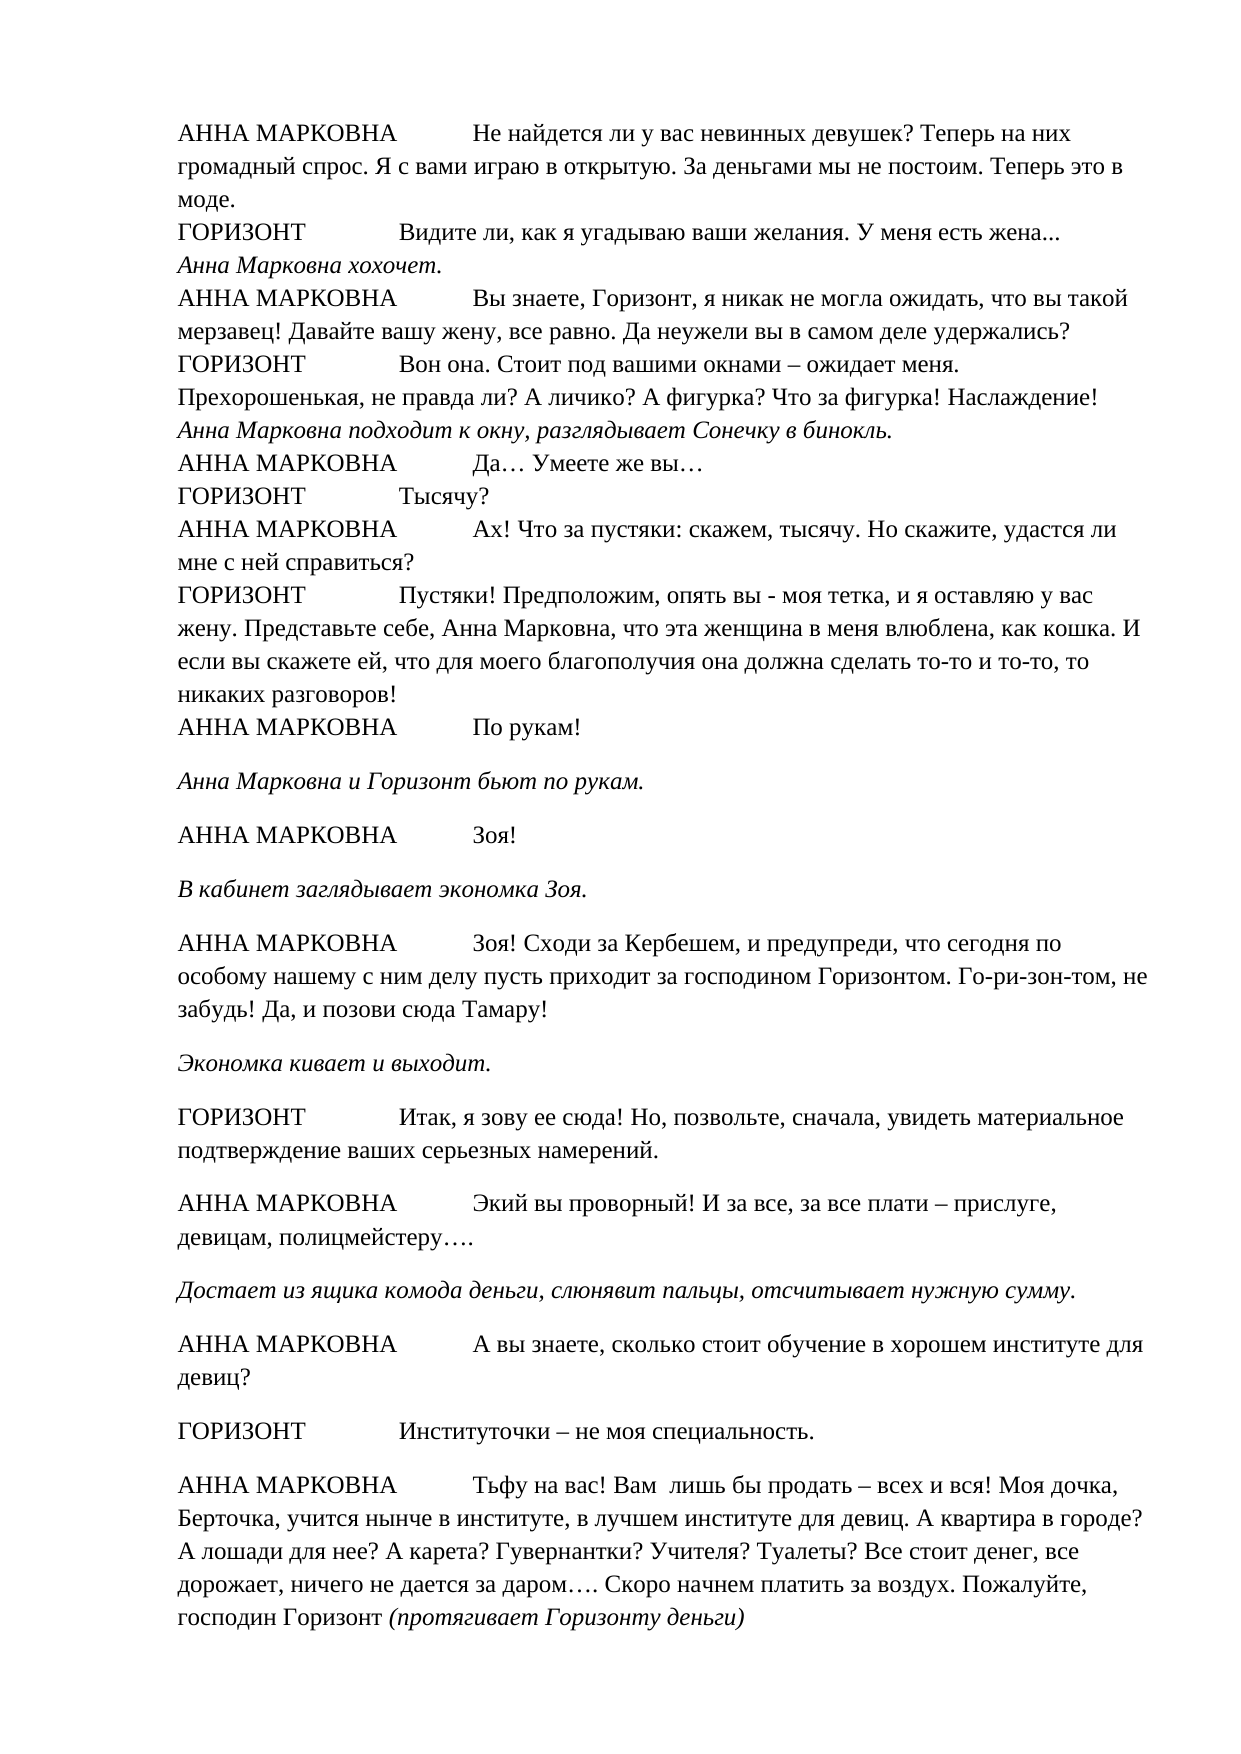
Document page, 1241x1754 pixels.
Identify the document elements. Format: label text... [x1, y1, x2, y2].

text АННА МАРКОВНА Тьфу на вас! Вам лишь бы продать – всех и вся! Моя дочка, Берточка, учится нынче в институте, в лучшем институте для девиц. А квартира в городе? А лошади для нее? А карета? Гувернантки? Учителя? Туалеты? Все стоит денег, все дорожает, ничего не дается за даром…. Скоро начнем платить за воздух. Пожалуйте, господин Горизонт (протягивает Горизонту деньги) [177, 1470, 1152, 1631]
text ГОРИЗОНТ Институточки – не моя специальность. [177, 1416, 1152, 1445]
text ГОРИЗОНТ Вон она. Стоит под вашими окнами – ожидает меня. Прехорошенькая, не правда ли? А личико? А фигурка? Что за фигурка! Наслаждение! [177, 349, 1152, 411]
text АННА МАРКОВНА По рукам! [177, 712, 1152, 741]
text АННА МАРКОВНА Зоя! Сходи за Кербешем, и предупреди, что сегодня по особому нашему с ним делу пусть приходит за господином Горизонтом. Го-ри-зон-том, не забудь! Да, и позови сюда Тамару! [177, 928, 1152, 1023]
text Анна Марковна подходит к окну, разглядывает Сонечку в бинокль. [177, 415, 1152, 444]
text Анна Марковна хохочет. [177, 250, 1152, 279]
text Экономка кивает и выходит. [177, 1048, 1152, 1077]
text АННА МАРКОВНА А вы знаете, сколько стоит обучение в хорошем институте для девиц? [177, 1329, 1152, 1391]
text Достает из ящика комода деньги, слюнявит пальцы, отсчитывает нужную сумму. [177, 1275, 1152, 1304]
text АННА МАРКОВНА Ах! Что за пустяки: скажем, тысячу. Но скажите, удастся ли мне с ней справиться? [177, 514, 1152, 576]
text АННА МАРКОВНА Не найдется ли у вас невинных девушек? Теперь на них громадный спрос. Я с вами играю в открытую. За деньгами мы не постоим. Теперь это в моде. [177, 118, 1152, 213]
text ГОРИЗОНТ Тысячу? [177, 481, 1152, 510]
text В кабинет заглядывает экономка Зоя. [177, 874, 1152, 903]
text Анна Марковна и Горизонт бьют по рукам. [177, 766, 1152, 795]
text АННА МАРКОВНА Зоя! [177, 820, 1152, 849]
text АННА МАРКОВНА Да… Умеете же вы… [177, 448, 1152, 477]
text ГОРИЗОНТ Итак, я зову ее сюда! Но, позвольте, сначала, увидеть материальное подтверждение ваших серьезных намерений. [177, 1102, 1152, 1163]
text АННА МАРКОВНА Экий вы проворный! И за все, за все плати – прислуге, девицам, полицмейстеру…. [177, 1188, 1152, 1250]
text ГОРИЗОНТ Пустяки! Предположим, опять вы - моя тетка, и я оставляю у вас жену. Представьте себе, Анна Марковна, что эта женщина в меня влюблена, как кошка. И если вы скажете ей, что для моего благополучия она должна сделать то-то и то-то, то никаких разговоров! [177, 580, 1152, 708]
text ГОРИЗОНТ Видите ли, как я угадываю ваши желания. У меня есть жена... [177, 217, 1152, 246]
text АННА МАРКОВНА Вы знаете, Горизонт, я никак не могла ожидать, что вы такой мерзавец! Давайте вашу жену, все равно. Да неужели вы в самом деле удержались? [177, 283, 1152, 345]
